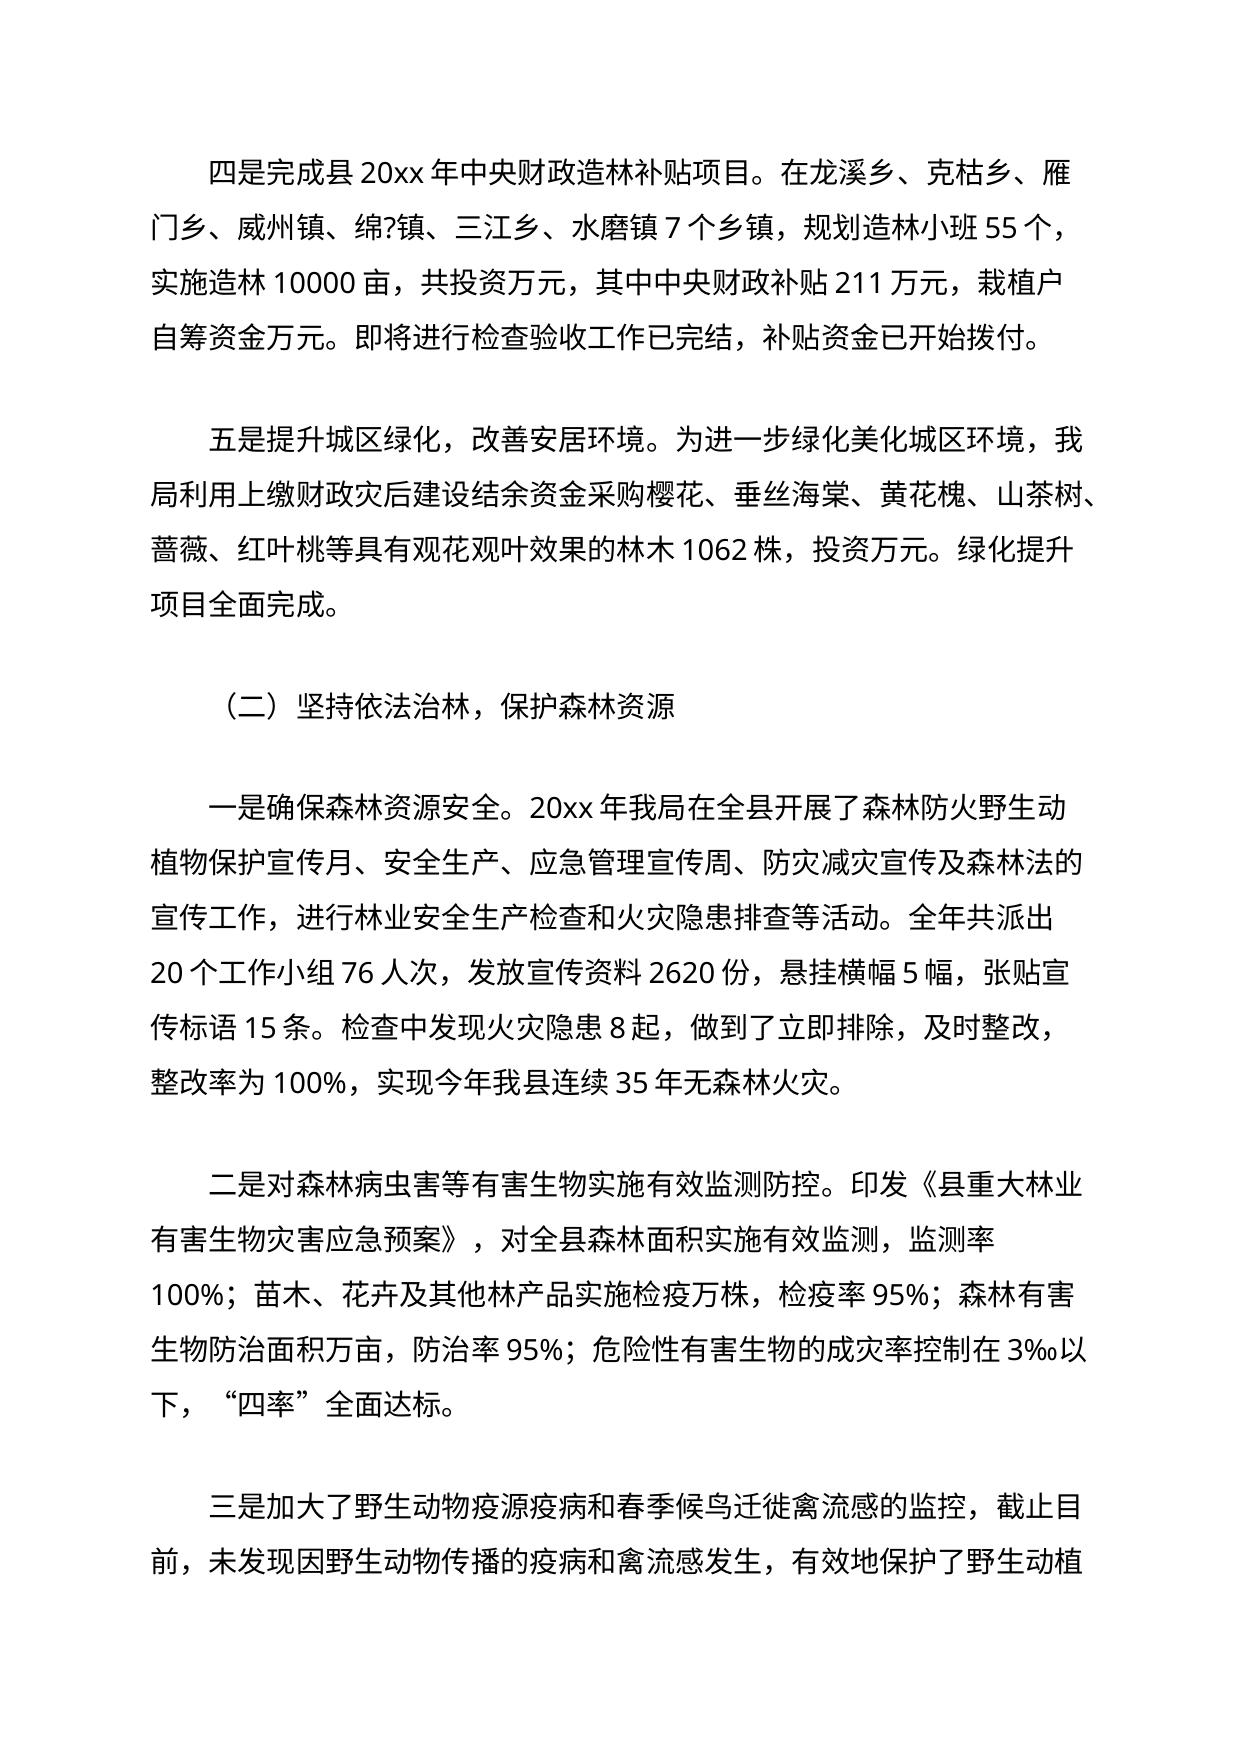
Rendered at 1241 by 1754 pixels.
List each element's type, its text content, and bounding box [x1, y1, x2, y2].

text 一是确保森林资源安全。20xx年我局在全县开展了森林防火野生动植物保护宣传月、安全生产、应急管理宣传周、防灾减灾宣传及森林法的宣传工作，进行林业安全生产检查和火灾隐患排查等活动。全年共派出20个工作小组76人次，发放宣传资料2620份，悬挂横幅5幅，张贴宣传标语15条。检查中发现火灾隐患8起，做到了立即排除，及时整改，整改率为100%，实现今年我县连续35年无森林火灾。 [150, 785, 1090, 1102]
text 二是对森林病虫害等有害生物实施有效监测防控。印发《县重大林业有害生物灾害应急预案》，对全县森林面积实施有效监测，监测率100%；苗木、花卉及其他林产品实施检疫万株，检疫率95%；森林有害生物防治面积万亩，防治率95%；危险性有害生物的成灾率控制在3‰以下，“四率”全面达标。 [150, 1162, 1090, 1424]
text 五是提升城区绿化，改善安居环境。为进一步绿化美化城区环境，我局利用上缴财政灾后建设结余资金采购樱花、垂丝海棠、黄花槐、山茶树、蔷薇、红叶桃等具有观花观叶效果的林木1062株，投资万元。绿化提升项目全面完成。 [150, 417, 1090, 624]
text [150, 1483, 1090, 1581]
text 四是完成县20xx年中央财政造林补贴项目。在龙溪乡、克枯乡、雁门乡、威州镇、绵?镇、三江乡、水磨镇7个乡镇，规划造林小班55个，实施造林10000亩，共投资万元，其中中央财政补贴211万元，栽植户自筹资金万元。即将进行检查验收工作已完结，补贴资金已开始拨付。 [150, 150, 1090, 357]
text （二）坚持依法治林，保护森林资源 [150, 683, 1090, 726]
